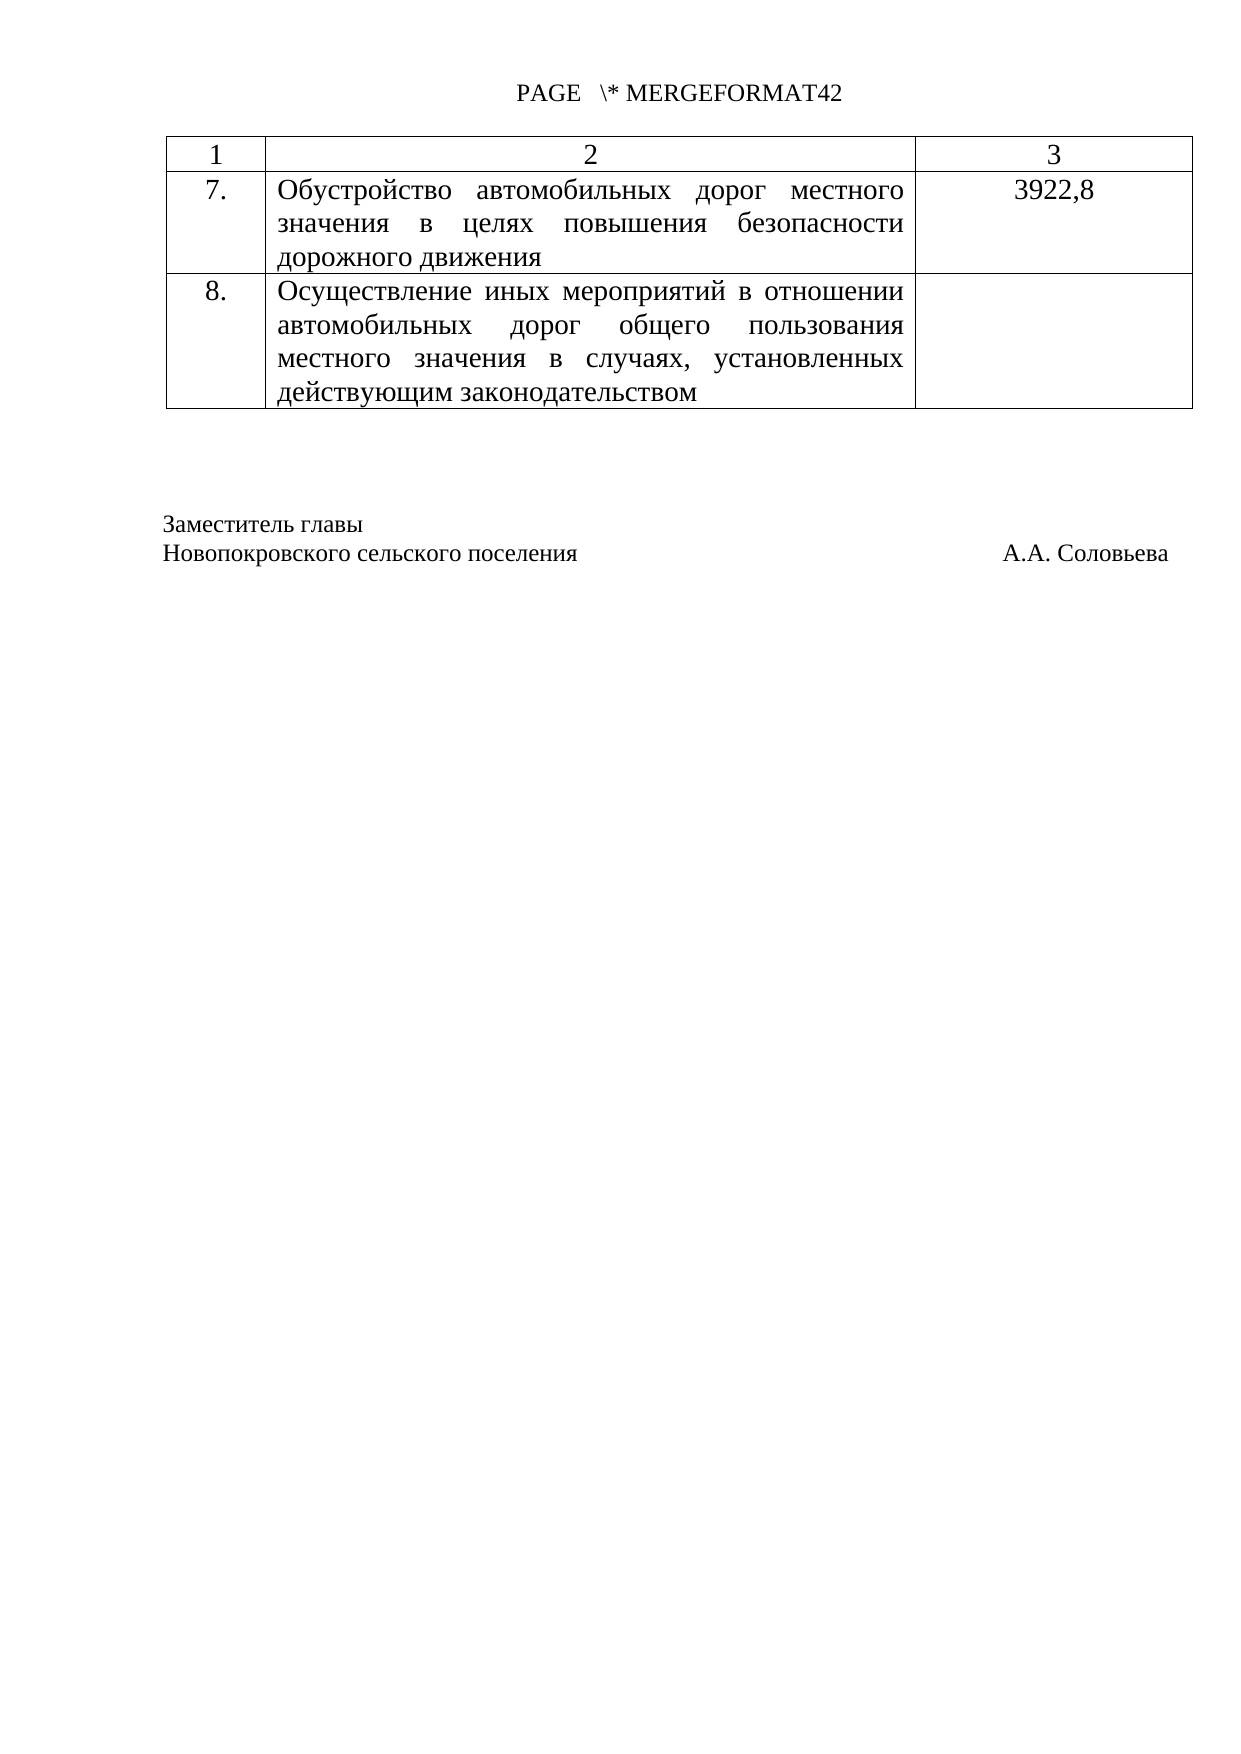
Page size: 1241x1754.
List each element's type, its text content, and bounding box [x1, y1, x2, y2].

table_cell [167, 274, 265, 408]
text Новопокровского сельского поселения А.А. Соловьева [162, 538, 1181, 567]
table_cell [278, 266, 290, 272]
text Заместитель главы [162, 509, 1181, 538]
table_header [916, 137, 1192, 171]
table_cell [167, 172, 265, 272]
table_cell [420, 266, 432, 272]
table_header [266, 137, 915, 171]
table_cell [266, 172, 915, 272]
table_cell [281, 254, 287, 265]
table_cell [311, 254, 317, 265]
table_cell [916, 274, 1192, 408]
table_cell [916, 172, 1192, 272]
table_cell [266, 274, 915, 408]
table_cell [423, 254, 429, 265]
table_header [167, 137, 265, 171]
